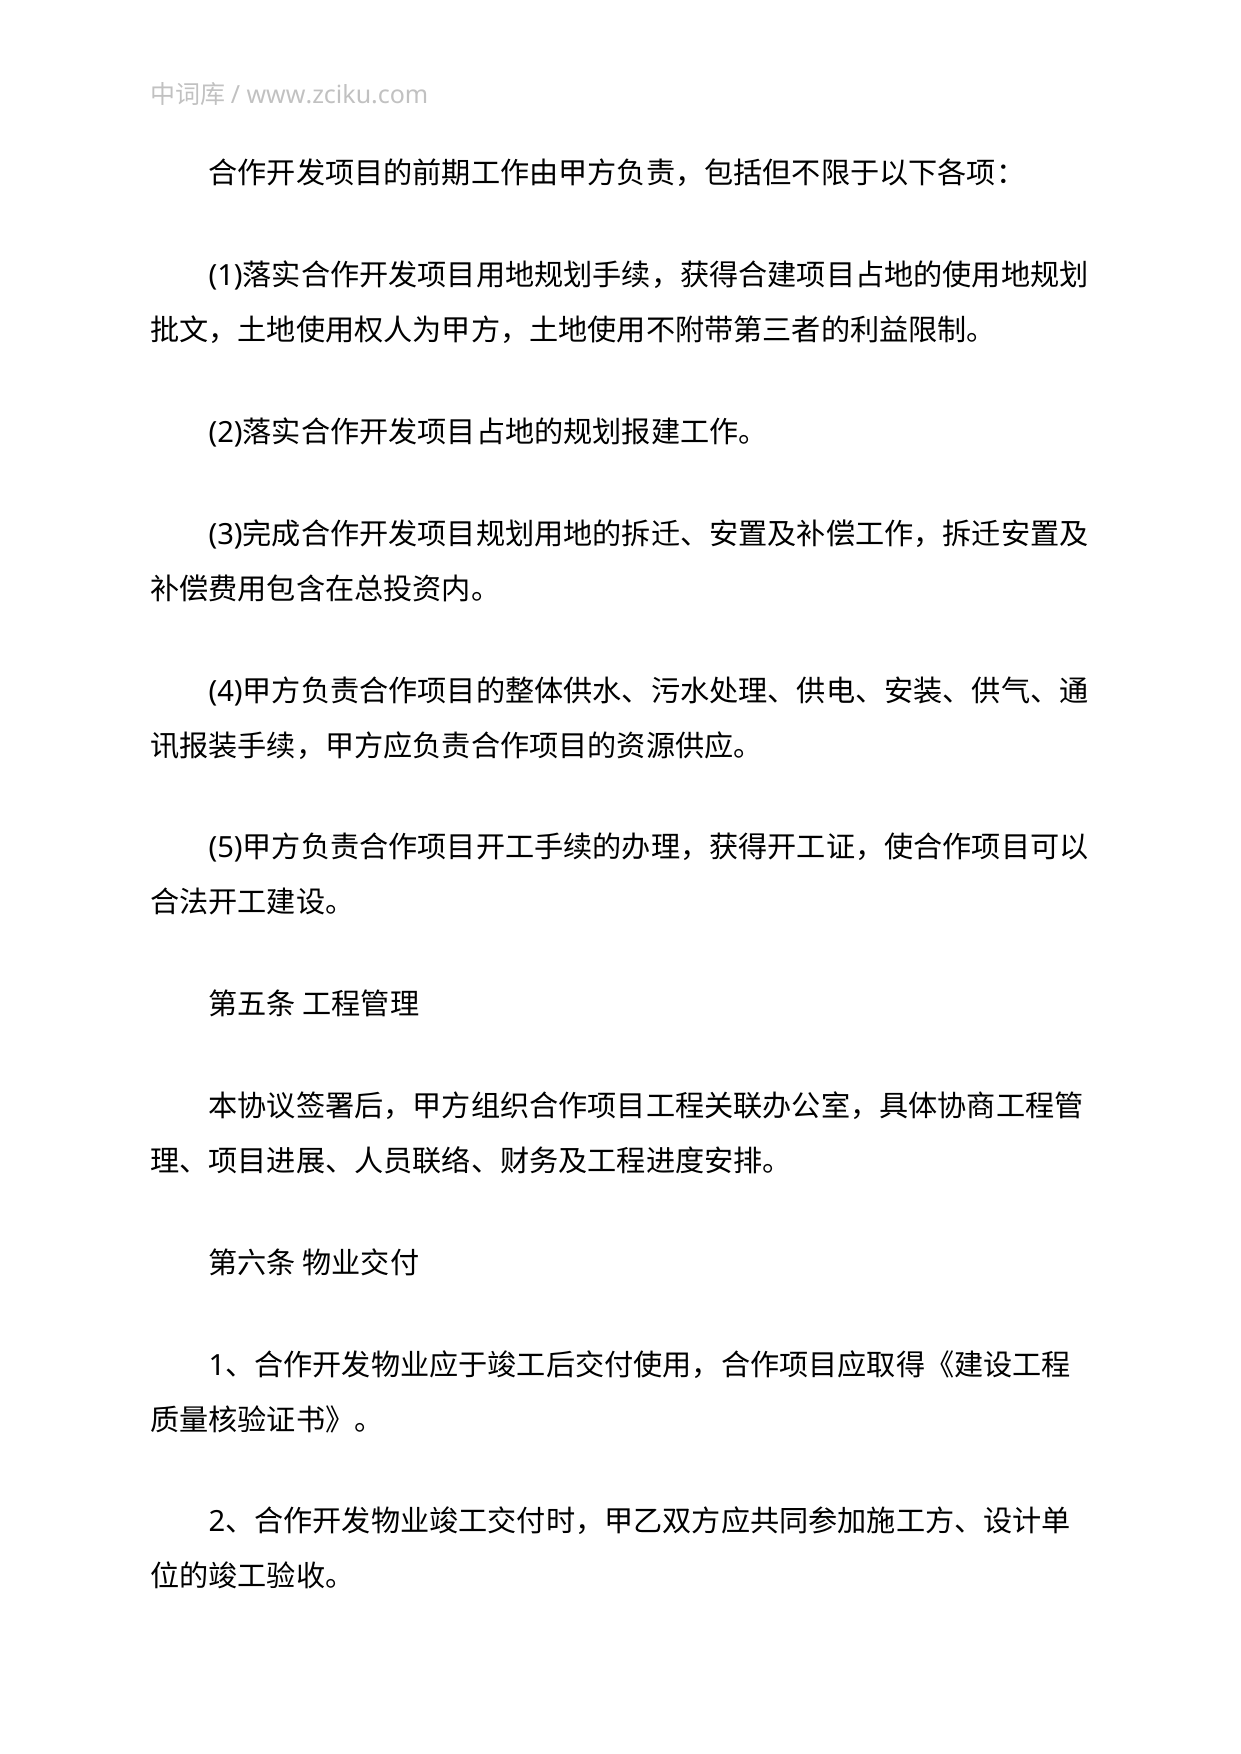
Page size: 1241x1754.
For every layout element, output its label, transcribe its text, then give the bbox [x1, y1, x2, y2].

text 2、合作开发物业竣工交付时，甲乙双方应共同参加施工方、设计单位的竣工验收。 [150, 1498, 1090, 1595]
text (4)甲方负责合作项目的整体供水、污水处理、供电、安装、供气、通讯报装手续，甲方应负责合作项目的资源供应。 [150, 667, 1090, 764]
text 第六条 物业交付 [150, 1239, 1090, 1282]
text 本协议签署后，甲方组织合作项目工程关联办公室，具体协商工程管理、项目进展、人员联络、财务及工程进度安排。 [150, 1083, 1090, 1180]
text (3)完成合作开发项目规划用地的拆迁、安置及补偿工作，拆迁安置及补偿费用包含在总投资内。 [150, 511, 1090, 608]
text (2)落实合作开发项目占地的规划报建工作。 [150, 408, 1090, 451]
text 第五条 工程管理 [150, 981, 1090, 1023]
text (5)甲方负责合作项目开工手续的办理，获得开工证，使合作项目可以合法开工建设。 [150, 824, 1090, 921]
text 1、合作开发物业应于竣工后交付使用，合作项目应取得《建设工程质量核验证书》。 [150, 1341, 1090, 1438]
text (1)落实合作开发项目用地规划手续，获得合建项目占地的使用地规划批文，土地使用权人为甲方，土地使用不附带第三者的利益限制。 [150, 252, 1090, 349]
text 合作开发项目的前期工作由甲方负责，包括但不限于以下各项： [150, 150, 1090, 192]
